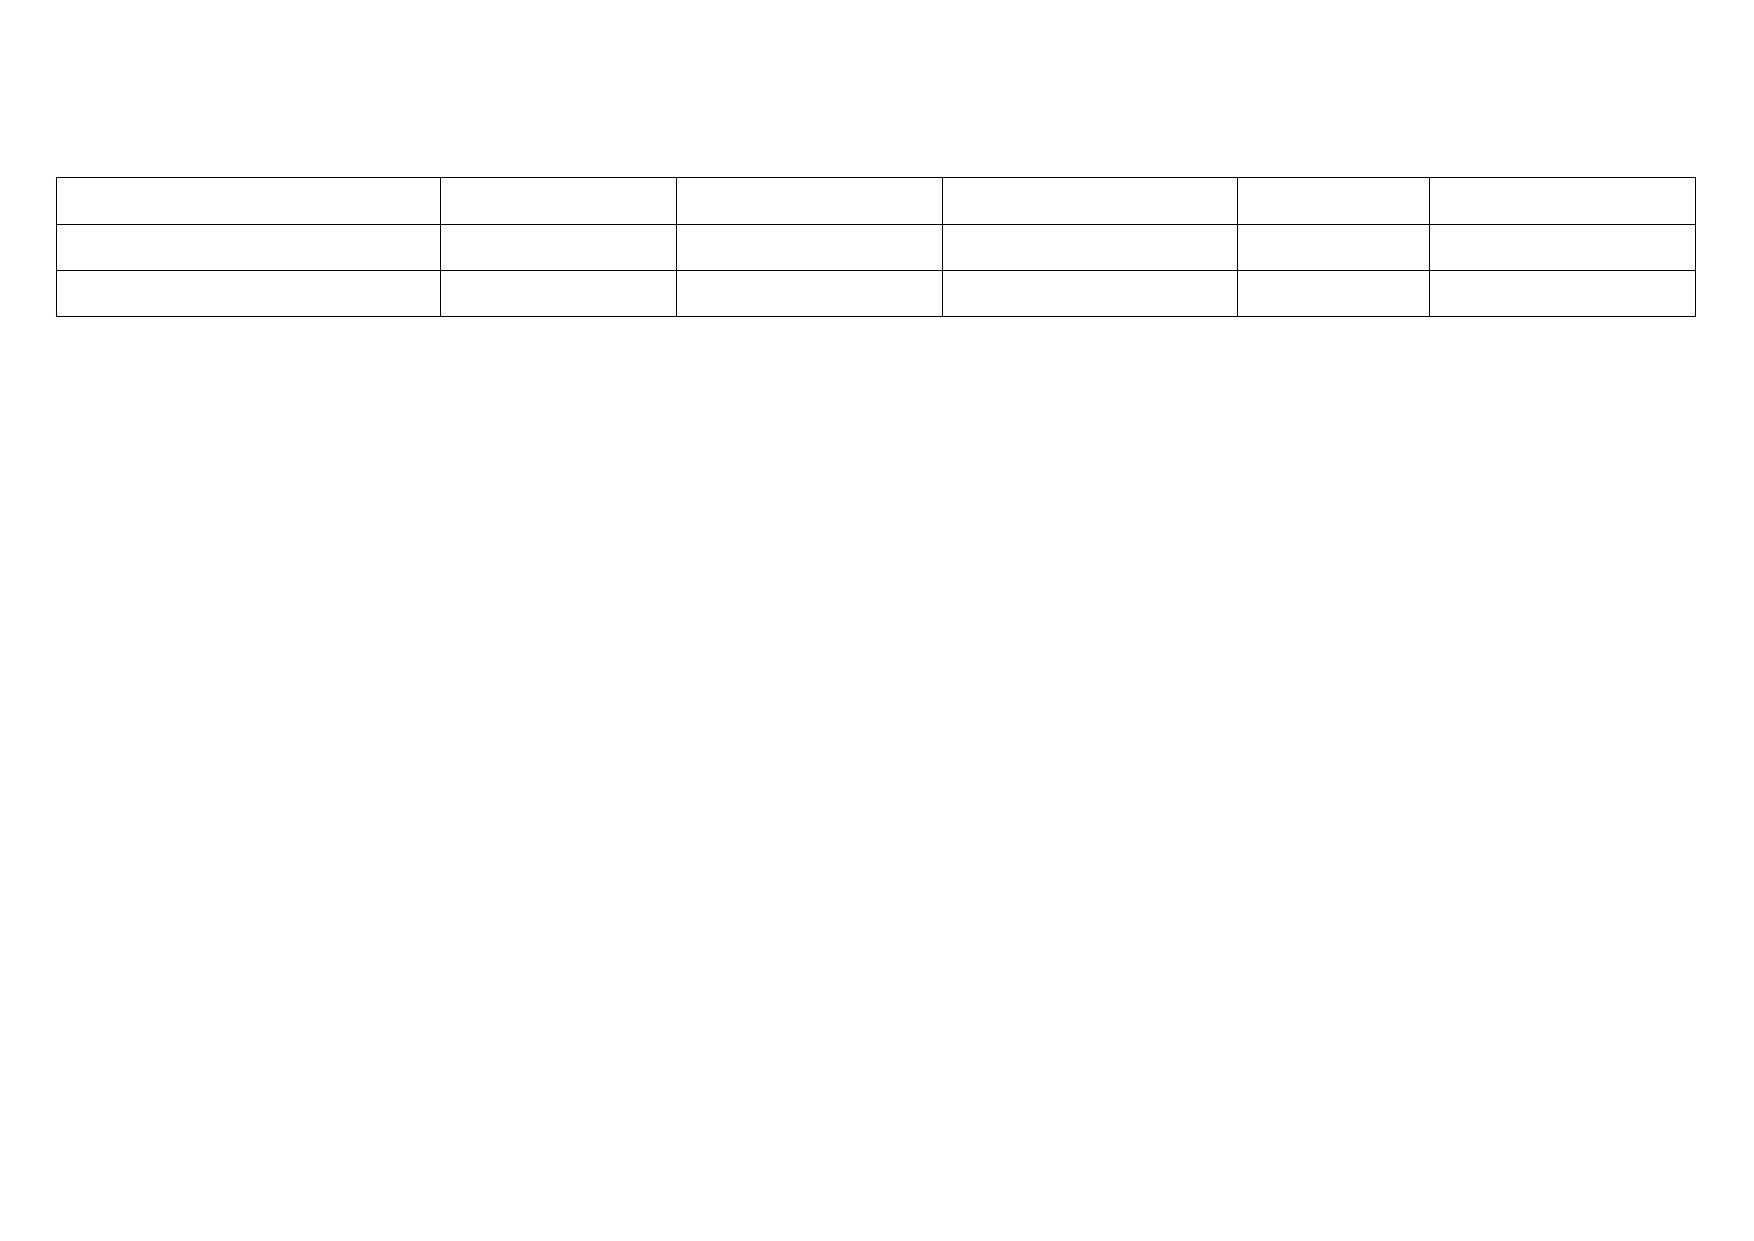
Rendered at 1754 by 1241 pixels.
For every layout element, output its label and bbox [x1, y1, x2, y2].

table_cell [57, 225, 440, 270]
table_cell [441, 225, 676, 270]
table_cell [677, 225, 942, 270]
table_cell [57, 271, 440, 316]
table_cell [1430, 225, 1695, 270]
table_cell [1430, 271, 1695, 316]
table_cell [57, 178, 440, 223]
table_cell [943, 225, 1237, 270]
table_cell [943, 271, 1237, 316]
table_cell [1238, 271, 1429, 316]
table_cell [677, 271, 942, 316]
table_cell [441, 271, 676, 316]
table_cell [943, 178, 1237, 223]
table_cell [441, 178, 676, 223]
table_cell [677, 178, 942, 223]
table_cell [1238, 178, 1429, 223]
table_cell [1430, 178, 1695, 223]
table_cell [1238, 225, 1429, 270]
